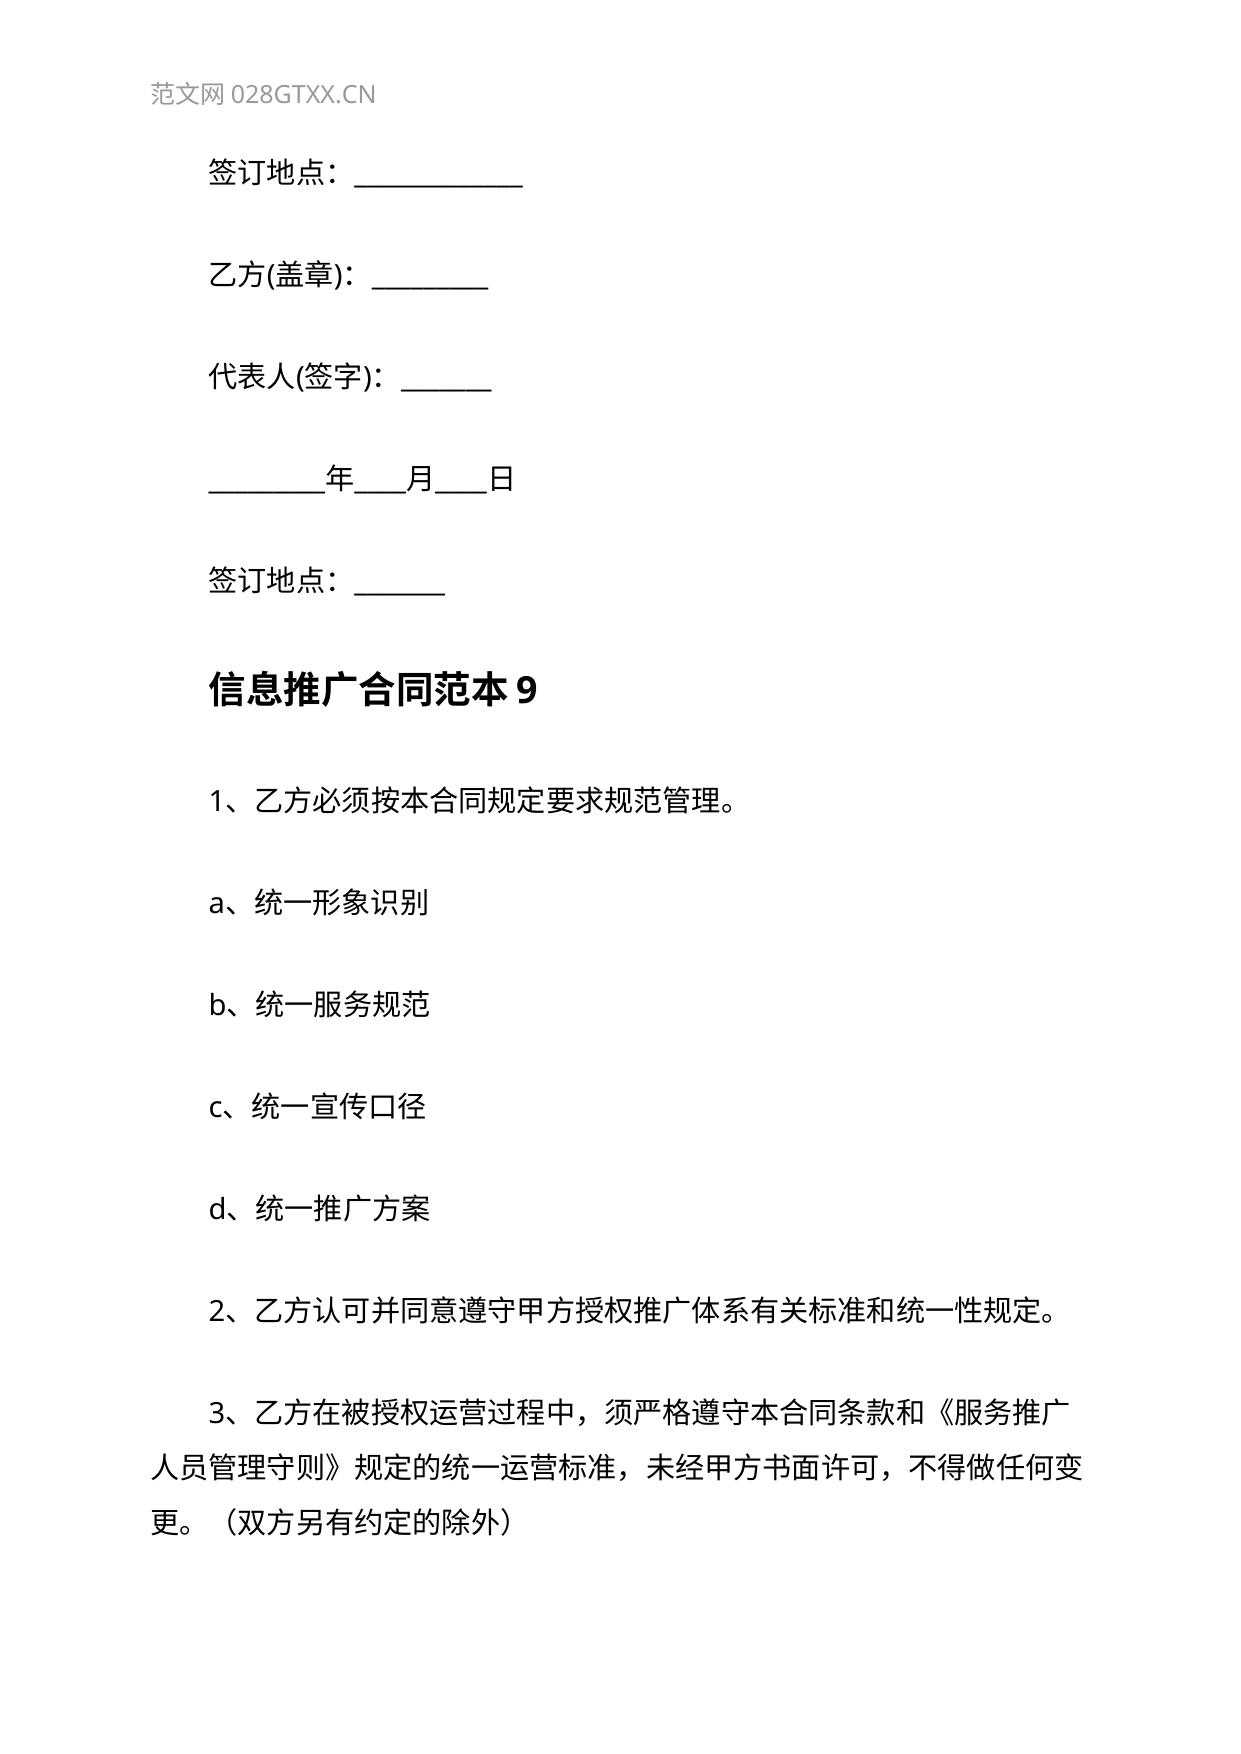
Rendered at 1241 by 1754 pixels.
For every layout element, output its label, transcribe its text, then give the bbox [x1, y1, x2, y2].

text b、统一服务规范 [150, 981, 1090, 1024]
text 签订地点：_______ [150, 558, 1090, 600]
text 1、乙方必须按本合同规定要求规范管理。 [150, 777, 1090, 820]
text d、统一推广方案 [150, 1185, 1090, 1228]
text c、统一宣传口径 [150, 1083, 1090, 1126]
text a、统一形象识别 [150, 879, 1090, 922]
text 2、乙方认可并同意遵守甲方授权推广体系有关标准和统一性规定。 [150, 1287, 1090, 1330]
text 代表人(签字)：_______ [150, 354, 1090, 396]
text 3、乙方在被授权运营过程中，须严格遵守本合同条款和《服务推广人员管理守则》规定的统一运营标准，未经甲方书面许可，不得做任何变更。（双方另有约定的除外） [150, 1389, 1090, 1542]
text 信息推广合同范本9 [150, 660, 1090, 714]
text 乙方(盖章)：_________ [150, 252, 1090, 294]
text _________年____月____日 [150, 456, 1090, 498]
text 签订地点：_____________ [150, 150, 1090, 192]
